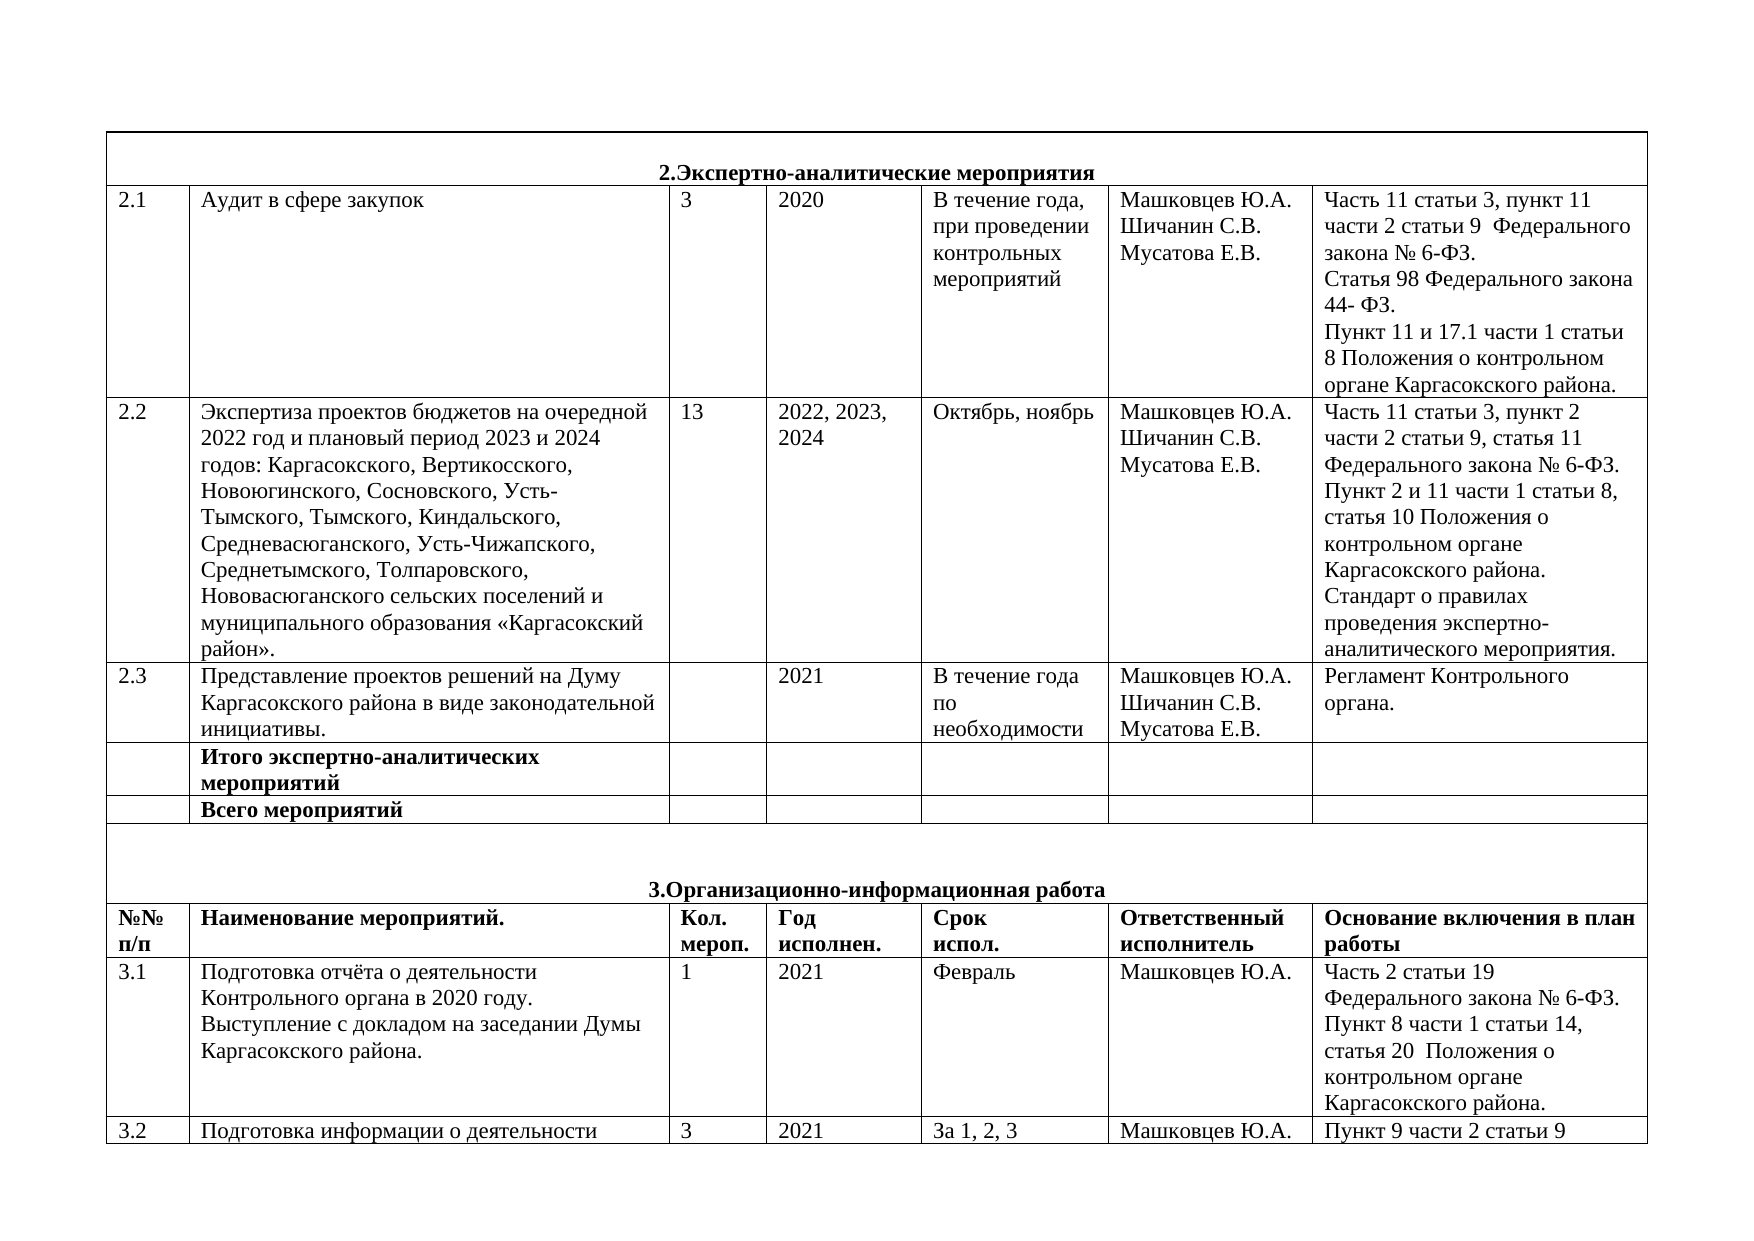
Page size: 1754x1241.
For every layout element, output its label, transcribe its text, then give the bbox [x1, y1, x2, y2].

table_cell [670, 663, 766, 742]
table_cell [1313, 1117, 1647, 1143]
table_cell 1 [670, 958, 766, 1116]
table_cell [670, 796, 766, 823]
table_cell Срок испол. [922, 904, 1108, 957]
table_cell 2.Экспертно-аналитические мероприятия [107, 133, 1647, 185]
table_cell 3.Организационно-информационная работа [107, 824, 1647, 903]
table_cell 2021 [767, 1117, 921, 1143]
table_cell [1109, 796, 1312, 823]
table_cell Регламент Контрольного органа. [1313, 663, 1647, 742]
table_cell Машковцев Ю.А. [1109, 958, 1312, 1116]
table_cell [922, 743, 1108, 795]
table_cell Подготовка отчёта о деятельности Контрольного органа в 2020 году. Выступление с докладом на заседании Думы Каргасокского района. [190, 958, 669, 1116]
table_cell Февраль [922, 958, 1108, 1116]
table_cell 2.1 [107, 186, 189, 397]
table_cell 2.2 [107, 398, 189, 662]
table_cell [1109, 743, 1312, 795]
table_cell Представление проектов решений на Думу Каргасокского района в виде законодательной инициативы. [190, 663, 669, 742]
table_cell [922, 796, 1108, 823]
table_cell 3.1 [107, 958, 189, 1116]
table_cell 2022, 2023, 2024 [767, 398, 921, 662]
table_cell 2020 [767, 186, 921, 397]
table_cell В течение года по необходимости [922, 663, 1108, 742]
table_cell Машковцев Ю.А. [1109, 1117, 1312, 1143]
table_cell 3.2 [107, 1117, 189, 1143]
table_cell Часть 11 статьи 3, пункт 11 части 2 статьи 9 Федерального закона № 6-ФЗ. Статья 98 Федерального закона 44- ФЗ. Пункт 11 и 17.1 части 1 статьи 8 Положения о контрольном органе Каргасокского района. [1313, 186, 1647, 397]
table_cell [107, 796, 189, 823]
table_cell Машковцев Ю.А. Шичанин С.В. Мусатова Е.В. [1109, 398, 1312, 662]
table_cell [767, 743, 921, 795]
table_cell Ответственный исполнитель [1109, 904, 1312, 957]
table_cell Октябрь, ноябрь [922, 398, 1108, 662]
table_cell 2021 [767, 663, 921, 742]
table_cell Наименование мероприятий. [190, 904, 669, 957]
table_cell [1313, 743, 1647, 795]
table_cell 3 [670, 1117, 766, 1143]
table_cell 2021 [767, 958, 921, 1116]
table_cell Основание включения в план работы [1313, 904, 1647, 957]
table_cell 2.3 [107, 663, 189, 742]
table_cell 13 [670, 398, 766, 662]
table_cell Машковцев Ю.А. Шичанин С.В. Мусатова Е.В. [1109, 663, 1312, 742]
table_cell Кол. мероп. [670, 904, 766, 957]
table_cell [190, 1117, 669, 1143]
table_cell Итого экспертно-аналитических мероприятий [190, 743, 669, 795]
table_cell Год исполнен. [767, 904, 921, 957]
table_cell Экспертиза проектов бюджетов на очередной 2022 год и плановый период 2023 и 2024 годов: Каргасокского, Вертикосского, Новоюгинского, Сосновского, Усть-Тымского, Тымского, Киндальского, Средневасюганского, Усть-Чижапского, Среднетымского, Толпаровского, Нововасюганского сельских поселений и муниципального образования «Каргасокский район». [190, 398, 669, 662]
table_cell Часть 2 статьи 19 Федерального закона № 6-ФЗ. Пункт 8 части 1 статьи 14, статья 20 Положения о контрольном органе Каргасокского района. [1313, 958, 1647, 1116]
table_cell [670, 743, 766, 795]
table_cell Аудит в сфере закупок [190, 186, 669, 397]
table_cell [1109, 186, 1312, 397]
table_cell Всего мероприятий [190, 796, 669, 823]
table_cell В течение года, при проведении контрольных мероприятий [922, 186, 1108, 397]
table_cell За 1, 2, 3 кварталы [922, 1117, 1108, 1143]
table_cell 3 [670, 186, 766, 397]
table_cell №№ п/п [107, 904, 189, 957]
table_cell [107, 743, 189, 795]
table_cell [767, 796, 921, 823]
table_cell Часть 11 статьи 3, пункт 2 части 2 статьи 9, статья 11 Федерального закона № 6-ФЗ. Пункт 2 и 11 части 1 статьи 8, статья 10 Положения о контрольном органе Каргасокского района. Стандарт о правилах проведения экспертно-аналитического мероприятия. [1313, 398, 1647, 662]
table_cell [1313, 796, 1647, 823]
